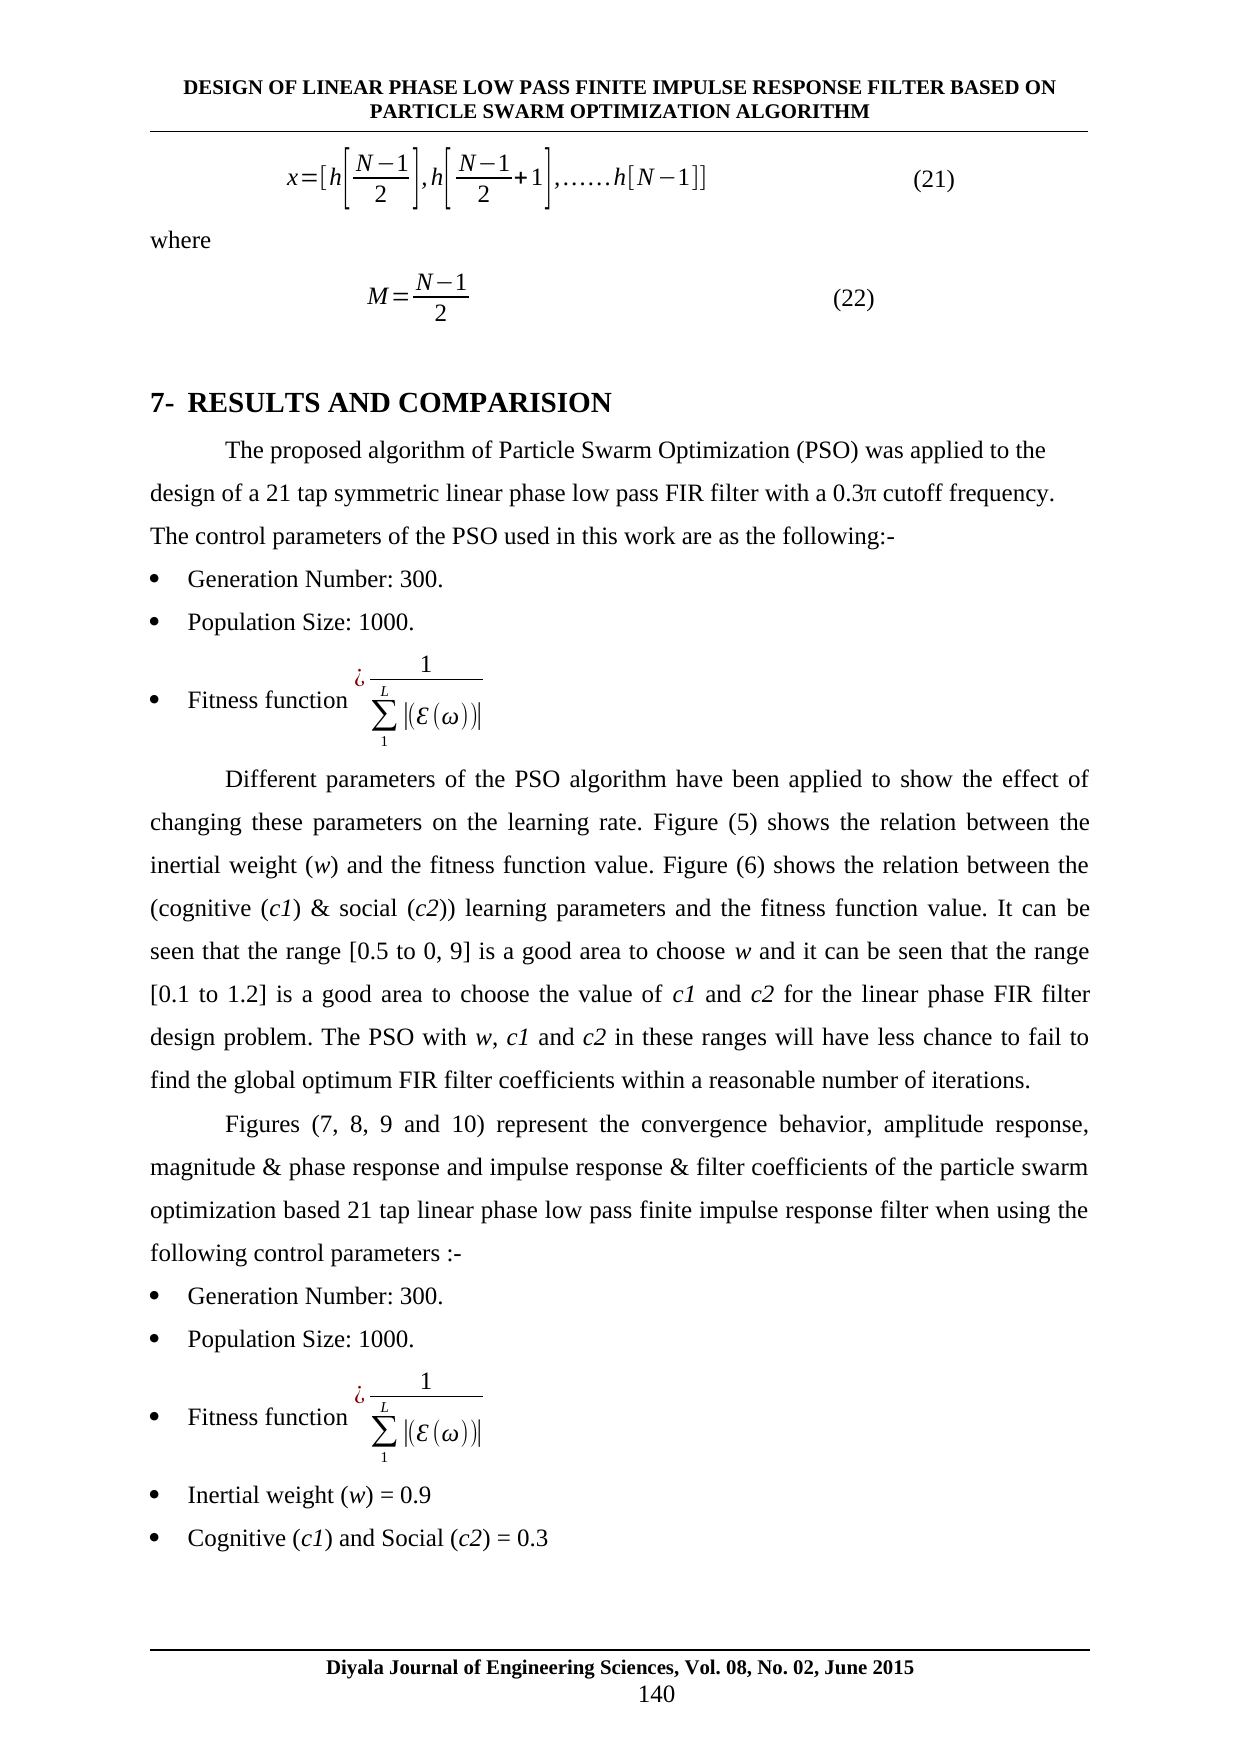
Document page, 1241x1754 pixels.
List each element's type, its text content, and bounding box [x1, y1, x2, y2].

list Cognitive (c1) and Social (c2) = 0.3 [150, 1523, 1090, 1552]
text where [150, 225, 1090, 254]
list Fitness function [150, 651, 1090, 749]
list Fitness function [150, 1367, 1090, 1466]
list RESULTS AND COMPARISION [150, 385, 1090, 418]
list Population Size: 1000. [150, 1324, 1090, 1353]
text (22) [150, 268, 1090, 327]
list Figures (7, 8, 9 and 10) represent the convergence behavior, amplitude response, magnitude & phase response and impulse response & filter coefficients of the particle swarm optimization based 21 tap linear phase low pass finite impulse response filter when using the following control parameters :- [150, 1109, 1090, 1267]
list Different parameters of the PSO algorithm have been applied to show the effect of changing these parameters on the learning rate. Figure (5) shows the relation between the inertial weight (w) and the fitness function value. Figure (6) shows the relation between the (cognitive (c1) & social (c2)) learning parameters and the fitness function value. It can be seen that the range [0.5 to 0, 9] is a good area to choose w and it can be seen that the range [0.1 to 1.2] is a good area to choose the value of c1 and c2 for the linear phase FIR filter design problem. The PSO with w, c1 and c2 in these ranges will have less chance to fail to find the global optimum FIR filter coefficients within a reasonable number of iterations. [150, 764, 1090, 1094]
list The proposed algorithm of Particle Swarm Optimization (PSO) was applied to the design of a 21 tap symmetric linear phase low pass FIR filter with a 0.3π cutoff frequency. The control parameters of the PSO used in this work are as the following:- [150, 435, 1090, 550]
list Generation Number: 300. [150, 564, 1090, 593]
list Generation Number: 300. [150, 1281, 1090, 1310]
list Inertial weight (w) = 0.9 [150, 1480, 1090, 1509]
list Population Size: 1000. [150, 607, 1090, 636]
text (21) [150, 128, 1090, 211]
